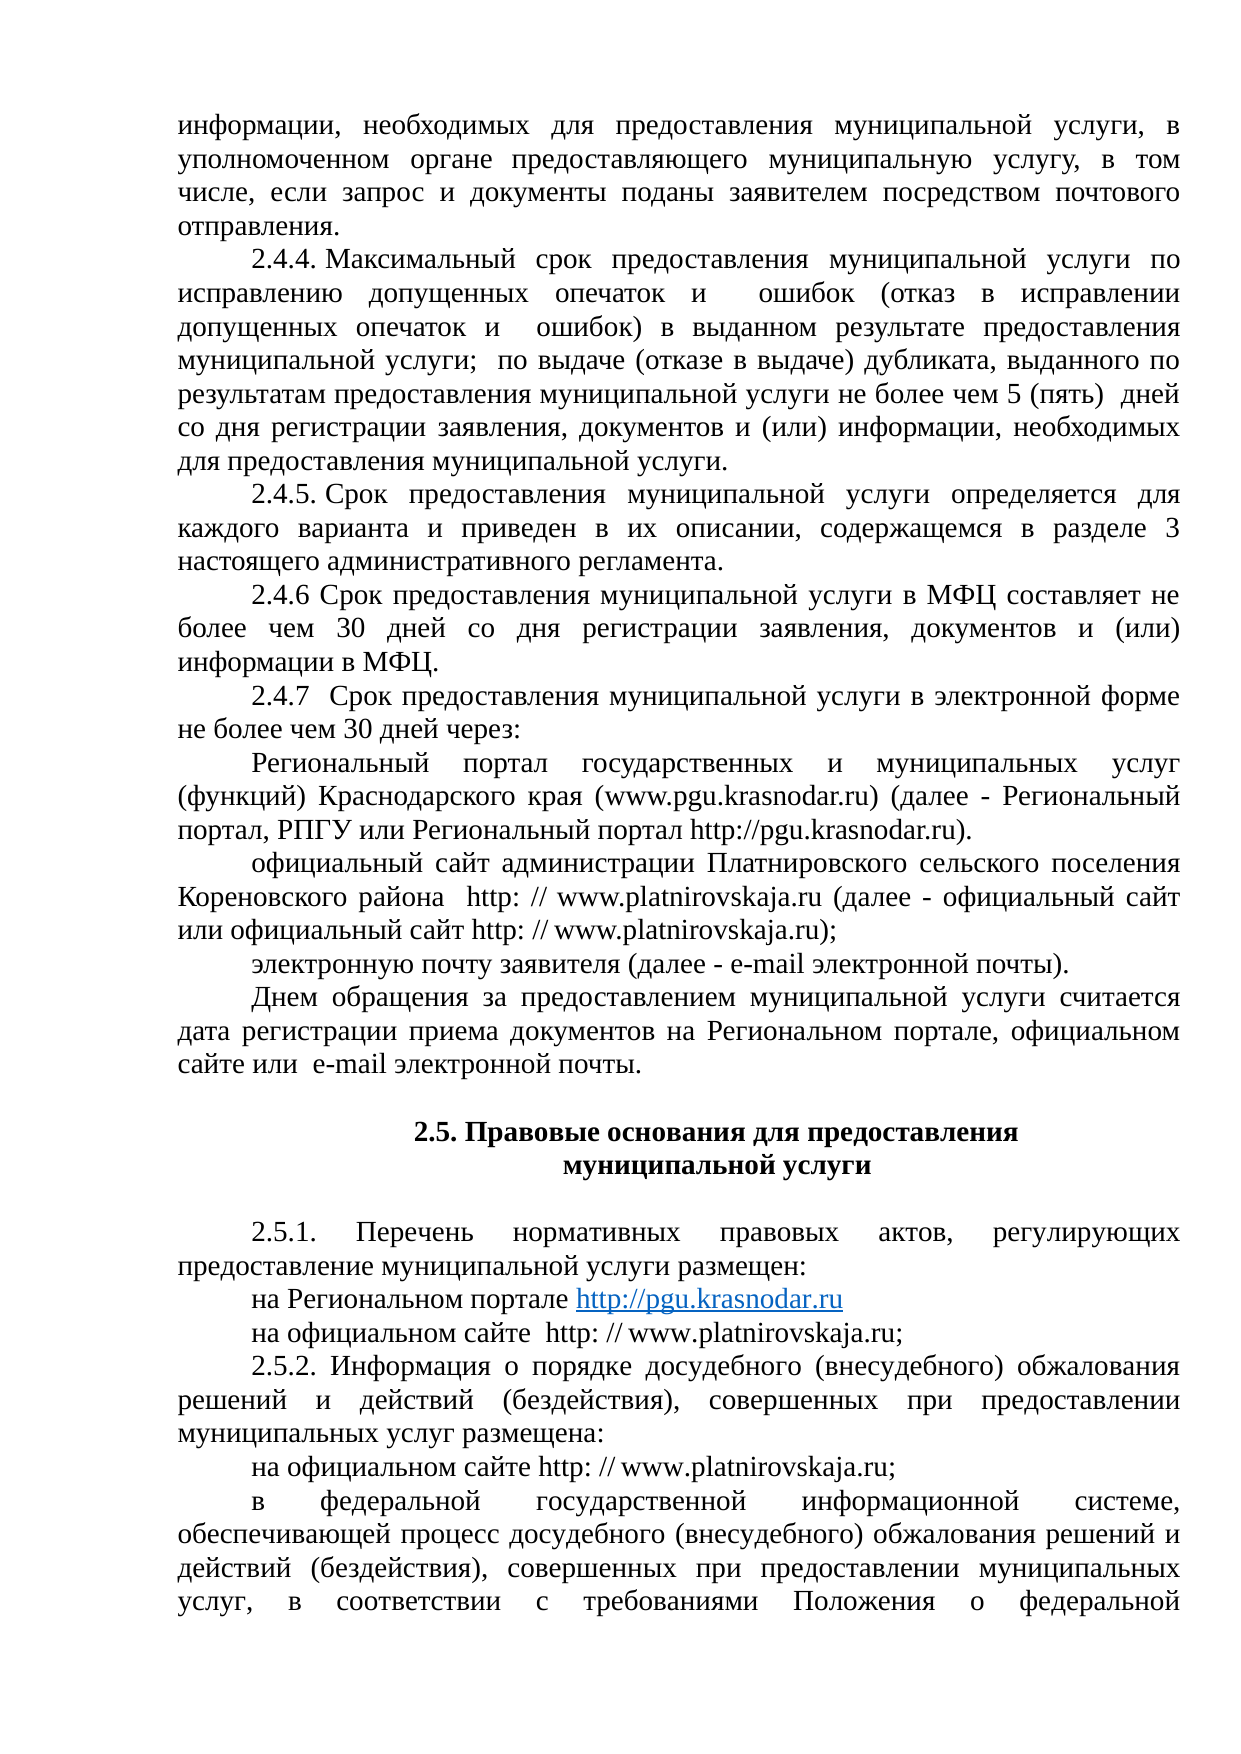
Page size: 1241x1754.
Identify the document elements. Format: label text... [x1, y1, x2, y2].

text 2.4.5. Срок предоставления муниципальной услуги определяется для каждого варианта и приведен в их описании, содержащемся в разделе 3 настоящего административного регламента. [177, 476, 1181, 577]
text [177, 107, 1181, 242]
text 2.4.6 Срок предоставления муниципальной услуги в МФЦ составляет не более чем 30 дней со дня регистрации заявления, документов и (или) информации в МФЦ. [177, 577, 1181, 678]
text официальный сайт администрации Платнировского сельского поселения Кореновского района http: // www.platnirovskaja.ru (далее - официальный сайт или официальный сайт http: // www.platnirovskaja.ru); [177, 845, 1181, 946]
text 2.5.2. Информация о порядке досудебного (внесудебного) обжалования решений и действий (бездействия), совершенных при предоставлении муниципальных услуг размещена: [177, 1348, 1181, 1449]
text 2.5. Правовые основания для предоставления [177, 1114, 1181, 1147]
text на официальном сайте http: // www.platnirovskaja.ru; [177, 1315, 1181, 1348]
text муниципальной услуги [177, 1147, 1181, 1181]
text 2.4.7 Срок предоставления муниципальной услуги в электронной форме не более чем 30 дней через: [177, 678, 1181, 745]
text электронную почту заявителя (далее - e-mail электронной почты). [177, 946, 1181, 979]
text Днем обращения за предоставлением муниципальной услуги считается дата регистрации приема документов на Региональном портале, официальном сайте или e-mail электронной почты. [177, 979, 1181, 1080]
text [177, 1483, 1181, 1617]
text 2.4.4. Максимальный срок предоставления муниципальной услуги по исправлению допущенных опечаток и ошибок (отказ в исправлении допущенных опечаток и ошибок) в выданном результате предоставления муниципальной услуги; по выдаче (отказе в выдаче) дубликата, выданного по результатам предоставления муниципальной услуги не более чем 5 (пять) дней со дня регистрации заявления, документов и (или) информации, необходимых для предоставления муниципальной услуги. [177, 242, 1181, 476]
text 2.5.1. Перечень нормативных правовых актов, регулирующих предоставление муниципальной услуги размещен: [177, 1214, 1181, 1281]
text на официальном сайте http: // www.platnirovskaja.ru; [177, 1449, 1181, 1483]
text Региональный портал государственных и муниципальных услуг (функций) Краснодарского края (www.pgu.krasnodar.ru) (далее - Региональный портал, РПГУ или Региональный портал http://pgu.krasnodar.ru). [177, 745, 1181, 845]
text на Региональном портале http://pgu.krasnodar.ru [177, 1281, 1181, 1315]
